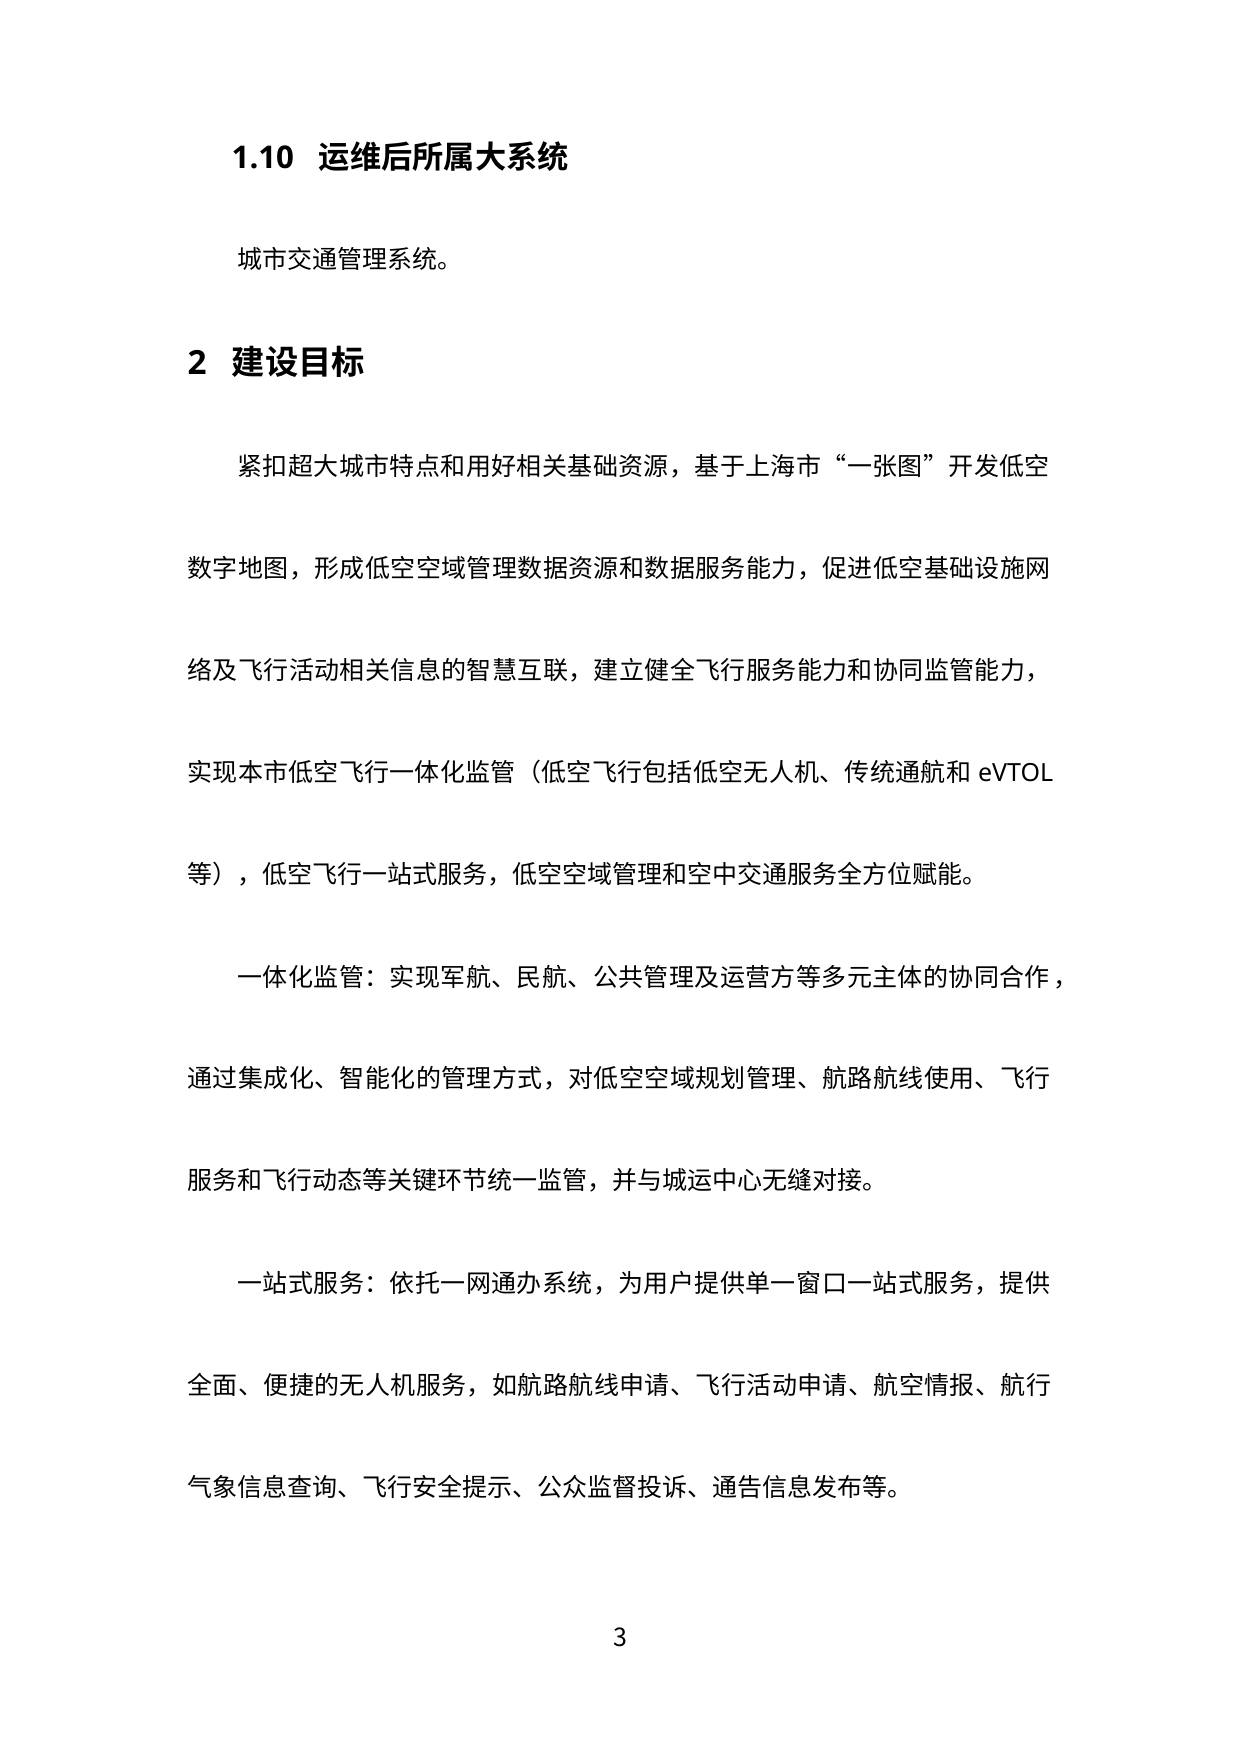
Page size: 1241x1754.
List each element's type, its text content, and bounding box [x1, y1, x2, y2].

text 紧扣超大城市特点和用好相关基础资源，基于上海市“一张图”开发低空数字地图，形成低空空域管理数据资源和数据服务能力，促进低空基础设施网络及飞行活动相关信息的智慧互联，建立健全飞行服务能力和协同监管能力，实现本市低空飞行一体化监管（低空飞行包括低空无人机、传统通航和eVTOL等），低空飞行一站式服务，低空空域管理和空中交通服务全方位赋能。 [187, 431, 1053, 906]
text 一体化监管：实现军航、民航、公共管理及运营方等多元主体的协同合作，通过集成化、智能化的管理方式，对低空空域规划管理、航路航线使用、飞行服务和飞行动态等关键环节统一监管，并与城运中心无缝对接。 [187, 941, 1053, 1213]
text 城市交通管理系统。 [187, 224, 1053, 292]
subtitle 建设目标 [187, 326, 1053, 394]
text 一站式服务：依托一网通办系统，为用户提供单一窗口一站式服务，提供全面、便捷的无人机服务，如航路航线申请、飞行活动申请、航空情报、航行气象信息查询、飞行安全提示、公众监督投诉、通告信息发布等。 [187, 1248, 1053, 1519]
subtitle 运维后所属大系统 [231, 121, 1053, 188]
